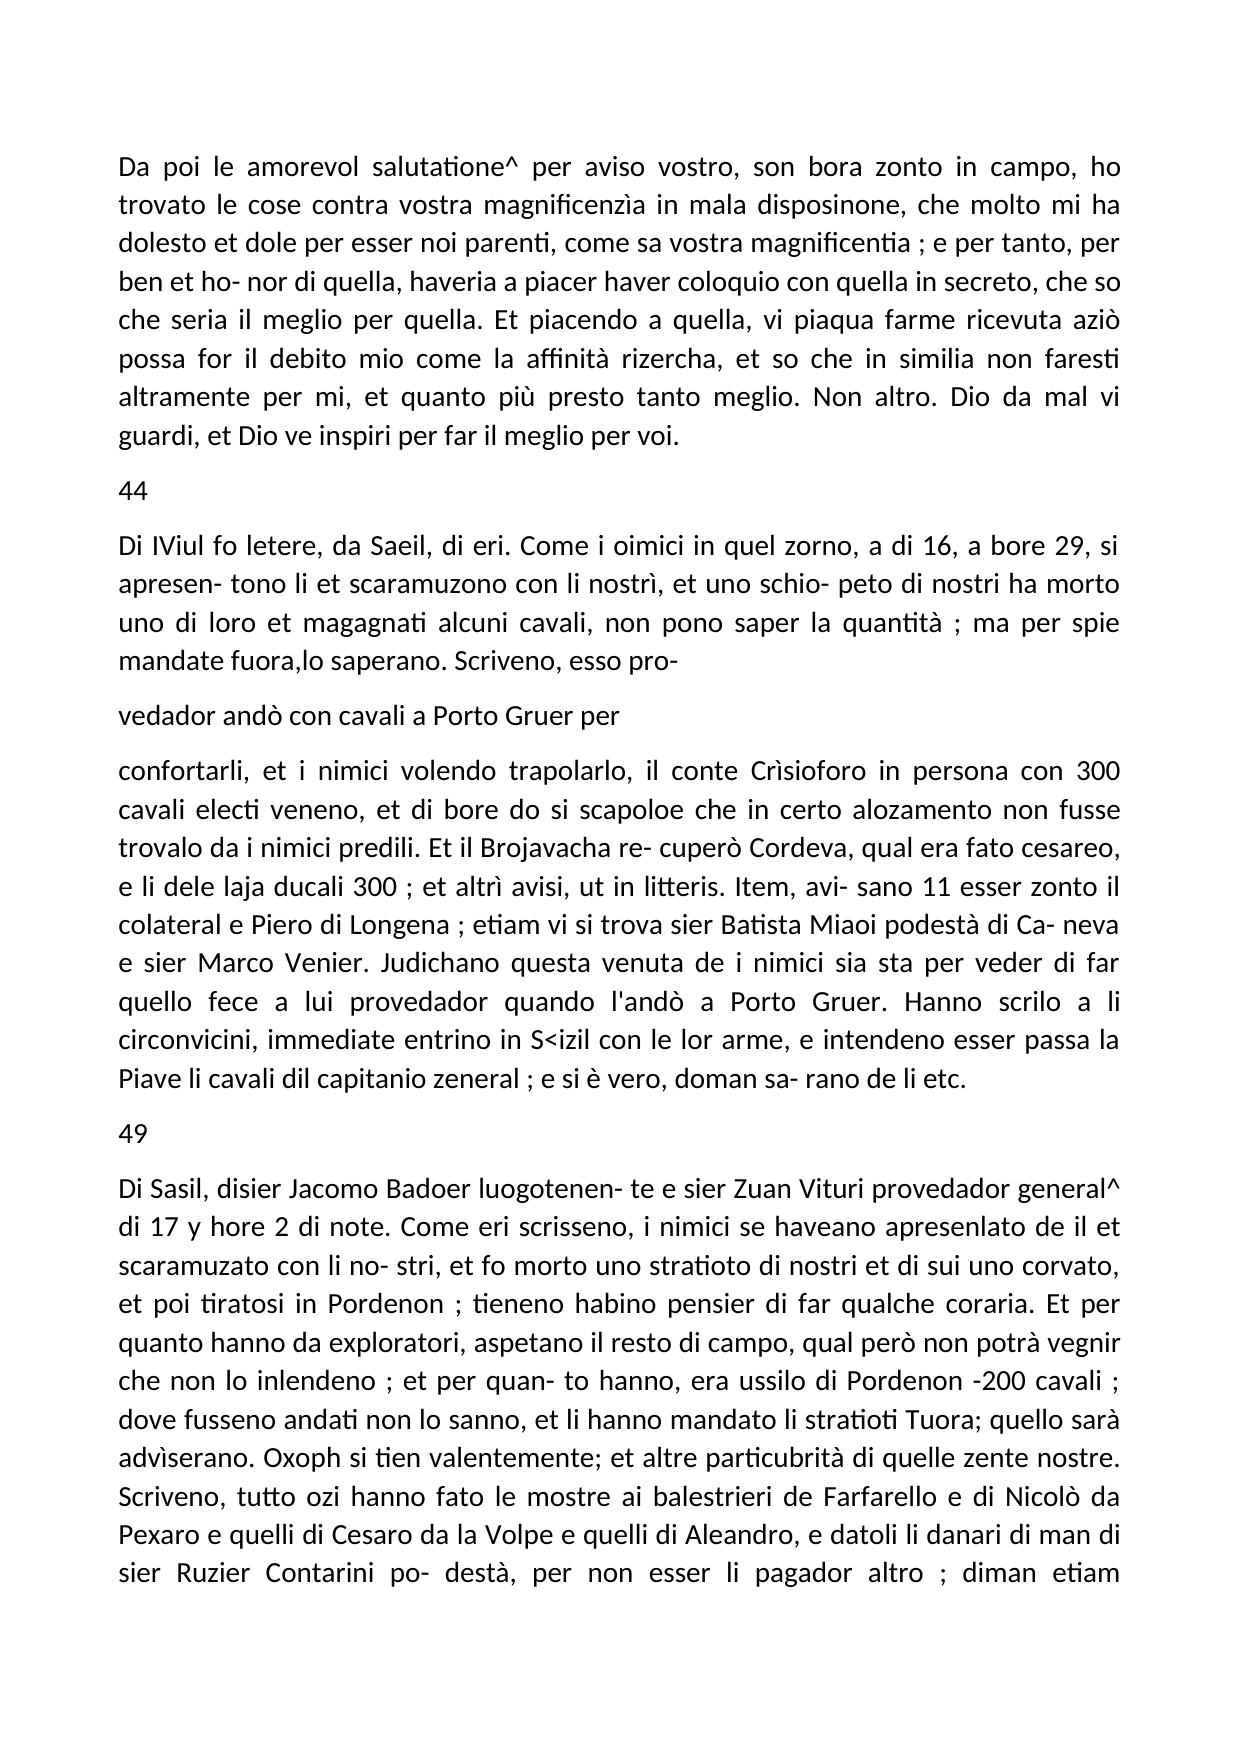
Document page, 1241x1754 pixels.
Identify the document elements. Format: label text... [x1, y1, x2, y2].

text vedador andò con cavali a Porto Gruer per [118, 697, 1122, 733]
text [118, 1170, 1122, 1590]
text Da poi le amorevol salutatione^ per aviso vostro, son bora zonto in campo, ho trovato le cose contra vostra magnificenzìa in mala disposinone, che molto mi ha dolesto et dole per esser noi parenti, come sa vostra magnificentia ; e per tanto, per ben et ho- nor di quella, haveria a piacer haver coloquio con quella in secreto, che so che seria il meglio per quella. Et piacendo a quella, vi piaqua farme ricevuta aziò possa for il debito mio come la affinità rizercha, et so che in similia non faresti altramente per mi, et quanto più presto tanto meglio. Non altro. Dio da mal vi guardi, et Dio ve inspiri per far il meglio per voi. [118, 148, 1122, 452]
text confortarli, et i nimici volendo trapolarlo, il conte Crìsioforo in persona con 300 cavali electi veneno, et di bore do si scapoloe che in certo alozamento non fusse trovalo da i nimici predili. Et il Brojavacha re- cuperò Cordeva, qual era fato cesareo, e li dele laja ducali 300 ; et altrì avisi, ut in litteris. Item, avi- sano 11 esser zonto il colateral e Piero di Longena ; etiam vi si trova sier Batista Miaoi podestà di Ca- neva e sier Marco Venier. Judichano questa venuta de i nimici sia sta per veder di far quello fece a lui provedador quando l'andò a Porto Gruer. Hanno scrilo a li circonvicini, immediate entrino in S<izil con le lor arme, e intendeno esser passa la Piave li cavali dil capitanio zeneral ; e si è vero, doman sa- rano de li etc. [118, 752, 1122, 1096]
text Di IViul fo letere, da Saeil, di eri. Come i oimici in quel zorno, a di 16, a bore 29, si apresen- tono li et scaramuzono con li nostrì, et uno schio- peto di nostri ha morto uno di loro et magagnati alcuni cavali, non pono saper la quantità ; ma per spie mandate fuora,lo saperano. Scriveno, esso pro- [118, 527, 1122, 678]
text 49 [118, 1115, 1122, 1151]
text 44 [118, 472, 1122, 507]
